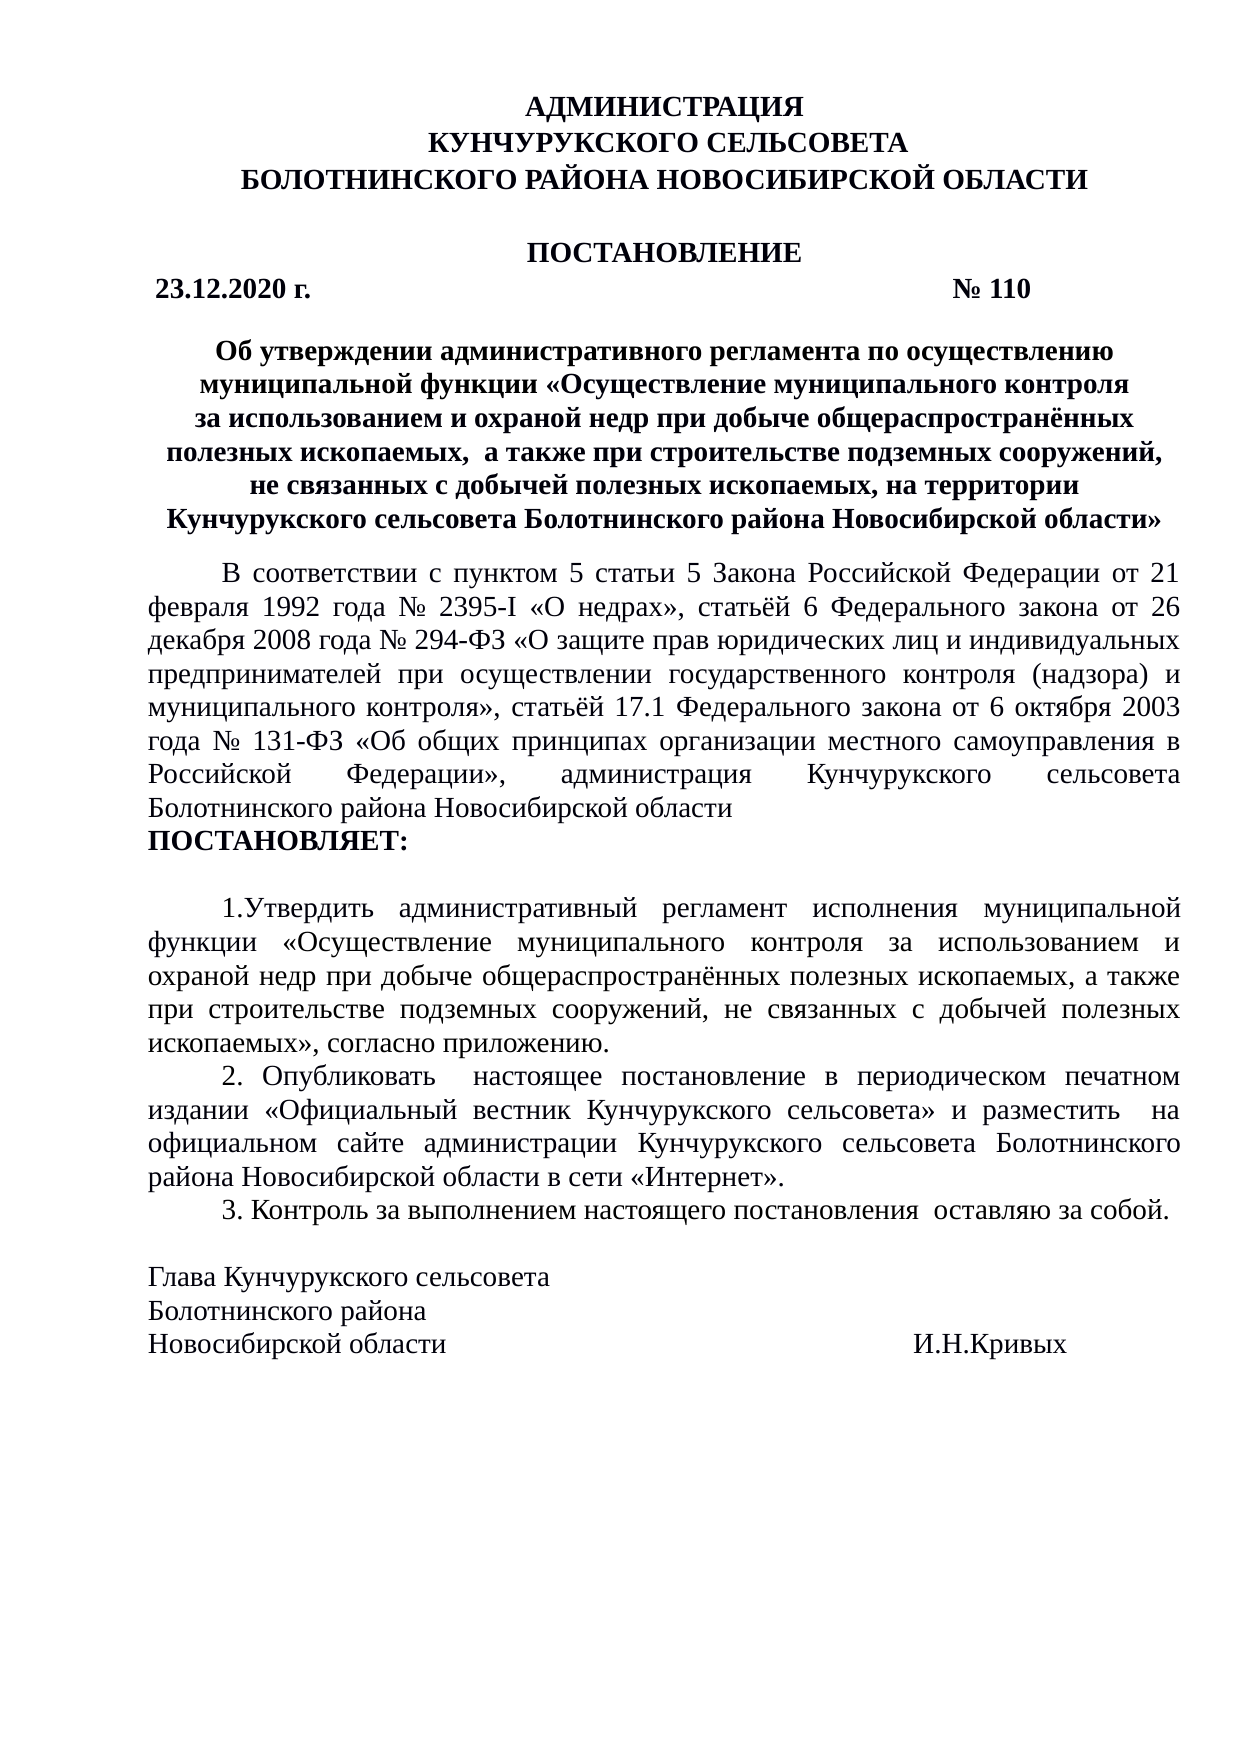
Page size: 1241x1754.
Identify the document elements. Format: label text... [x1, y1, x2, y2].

text 23.12.2020 г. № 110 [148, 271, 1181, 305]
text КУНЧУРУКСКОГО СЕЛЬСОВЕТА [148, 125, 1181, 159]
text Об утверждении административного регламента по осуществлению муниципальной функции «Осуществление муниципального контроля за использованием и охраной недр при добыче общераспространённых полезных ископаемых, а также при строительстве подземных сооружений, не связанных с добычей полезных ископаемых, на территории Кунчурукского сельсовета Болотнинского района Новосибирской области» [148, 333, 1181, 534]
text Глава Кунчурукского сельсовета [148, 1259, 1181, 1293]
text Новосибирской области И.Н.Кривых [148, 1327, 1181, 1360]
text 3. Контроль за выполнением настоящего постановления оставляю за собой. [148, 1192, 1181, 1226]
text ПОСТАНОВЛЯЕТ: [148, 823, 1181, 857]
text АДМИНИСТРАЦИЯ [148, 89, 1181, 122]
text В соответствии с пунктом 5 статьи 5 Закона Российской Федерации от 21 февраля 1992 года № 2395-I «О недрах», статьёй 6 Федерального закона от 26 декабря 2008 года № 294-ФЗ «О защите прав юридических лиц и индивидуальных предпринимателей при осуществлении государственного контроля (надзора) и муниципального контроля», статьёй 17.1 Федерального закона от 6 октября 2003 года № 131-ФЗ «Об общих принципах организации местного самоуправления в Российской Федерации», администрация Кунчурукского сельсовета Болотнинского района Новосибирской области [148, 555, 1181, 823]
text 2. Опубликовать настоящее постановление в периодическом печатном издании «Официальный вестник Кунчурукского сельсовета» и разместить на официальном сайте администрации Кунчурукского сельсовета Болотнинского района Новосибирской области в сети «Интернет». [148, 1058, 1181, 1192]
text БОЛОТНИНСКОГО РАЙОНА НОВОСИБИРСКОЙ ОБЛАСТИ [148, 162, 1181, 195]
text 1.Утвердить административный регламент исполнения муниципальной функции «Осуществление муниципального контроля за использованием и охраной недр при добыче общераспространённых полезных ископаемых, а также при строительстве подземных сооружений, не связанных с добычей полезных ископаемых», согласно приложению. [148, 891, 1181, 1058]
text ПОСТАНОВЛЕНИЕ [148, 235, 1181, 268]
text Болотнинского района [148, 1293, 1181, 1327]
